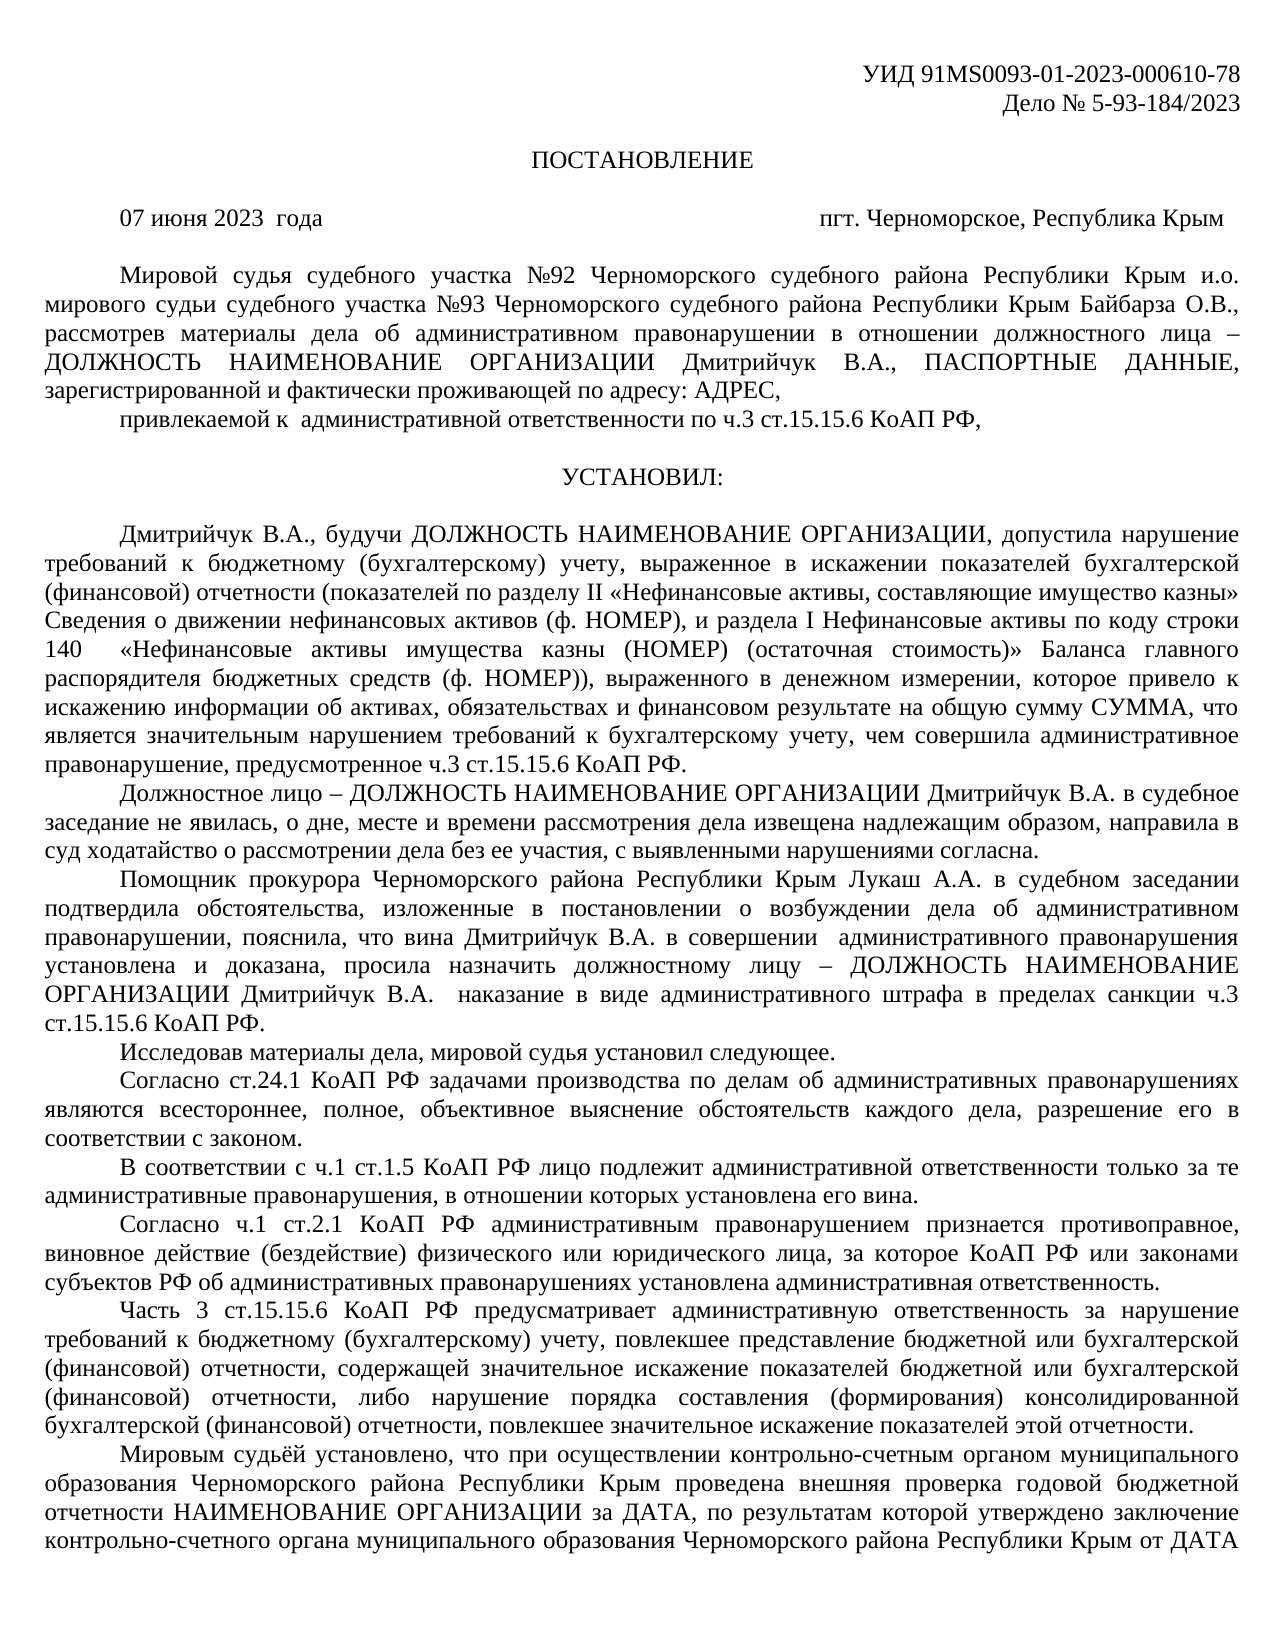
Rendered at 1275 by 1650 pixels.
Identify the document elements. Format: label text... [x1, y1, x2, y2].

text привлекаемой к административной ответственности по ч.3 ст.15.15.6 КоАП РФ, [44, 404, 1240, 433]
text В соответствии с ч.1 ст.1.5 КоАП РФ лицо подлежит административной ответственности только за те административные правонарушения, в отношении которых установлена его вина. [44, 1152, 1240, 1209]
text УСТАНОВИЛ: [44, 462, 1240, 490]
text Согласно ч.1 ст.2.1 КоАП РФ административным правонарушением признается противоправное, виновное действие (бездействие) физического или юридического лица, за которое КоАП РФ или законами субъектов РФ об административных правонарушениях установлена административная ответственность. [44, 1209, 1240, 1295]
text Должностное лицо – ДОЛЖНОСТЬ НАИМЕНОВАНИЕ ОРГАНИЗАЦИИ Дмитрийчук В.А. в судебное заседание не явилась, о дне, месте и времени рассмотрения дела извещена надлежащим образом, направила в суд ходатайство о рассмотрении дела без ее участия, с выявленными нарушениями согласна. [44, 778, 1240, 864]
text ПОСТАНОВЛЕНИЕ [44, 145, 1240, 174]
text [44, 1439, 1240, 1554]
text Исследовав материалы дела, мировой судья установил следующее. [44, 1037, 1240, 1065]
text Дмитрийчук В.А., будучи ДОЛЖНОСТЬ НАИМЕНОВАНИЕ ОРГАНИЗАЦИИ, допустила нарушение требований к бюджетному (бухгалтерскому) учету, выраженное в искажении показателей бухгалтерской (финансовой) отчетности (показателей по разделу II «Нефинансовые активы, составляющие имущество казны» Сведения о движении нефинансовых активов (ф. НОМЕР), и раздела I Нефинансовые активы по коду строки 140 «Нефинансовые активы имущества казны (НОМЕР) (остаточная стоимость)» Баланса главного распорядителя бюджетных средств (ф. НОМЕР)), выраженного в денежном измерении, которое привело к искажению информации об активах, обязательствах и финансовом результате на общую сумму СУММА, что является значительным нарушением требований к бухгалтерскому учету, чем совершила административное правонарушение, предусмотренное ч.3 ст.15.15.6 КоАП РФ. [44, 519, 1240, 778]
text УИД 91MS0093-01-2023-000610-78 [44, 59, 1240, 88]
text Часть 3 ст.15.15.6 КоАП РФ предусматривает административную ответственность за нарушение требований к бюджетному (бухгалтерскому) учету, повлекшее представление бюджетной или бухгалтерской (финансовой) отчетности, содержащей значительное искажение показателей бюджетной или бухгалтерской (финансовой) отчетности, либо нарушение порядка составления (формирования) консолидированной бухгалтерской (финансовой) отчетности, повлекшее значительное искажение показателей этой отчетности. [44, 1295, 1240, 1439]
text Дело № 5-93-184/2023 [44, 88, 1240, 117]
text Мировой судья судебного участка №92 Черноморского судебного района Республики Крым и.о. мирового судьи судебного участка №93 Черноморского судебного района Республики Крым Байбарза О.В., рассмотрев материалы дела об административном правонарушении в отношении должностного лица – ДОЛЖНОСТЬ НАИМЕНОВАНИЕ ОРГАНИЗАЦИИ Дмитрийчук В.А., ПАСПОРТНЫЕ ДАННЫЕ, зарегистрированной и фактически проживающей по адресу: АДРЕС, [44, 260, 1240, 404]
text Помощник прокурора Черноморского района Республики Крым Лукаш А.А. в судебном заседании подтвердила обстоятельства, изложенные в постановлении о возбуждении дела об административном правонарушении, пояснила, что вина Дмитрийчук В.А. в совершении административного правонарушения установлена и доказана, просила назначить должностному лицу – ДОЛЖНОСТЬ НАИМЕНОВАНИЕ ОРГАНИЗАЦИИ Дмитрийчук В.А. наказание в виде административного штрафа в пределах санкции ч.3 ст.15.15.6 КоАП РФ. [44, 864, 1240, 1037]
text 07 июня 2023 года пгт. Черноморское, Республика Крым [44, 203, 1240, 232]
text Согласно ст.24.1 КоАП РФ задачами производства по делам об административных правонарушениях являются всестороннее, полное, объективное выяснение обстоятельств каждого дела, разрешение его в соответствии с законом. [44, 1065, 1240, 1152]
